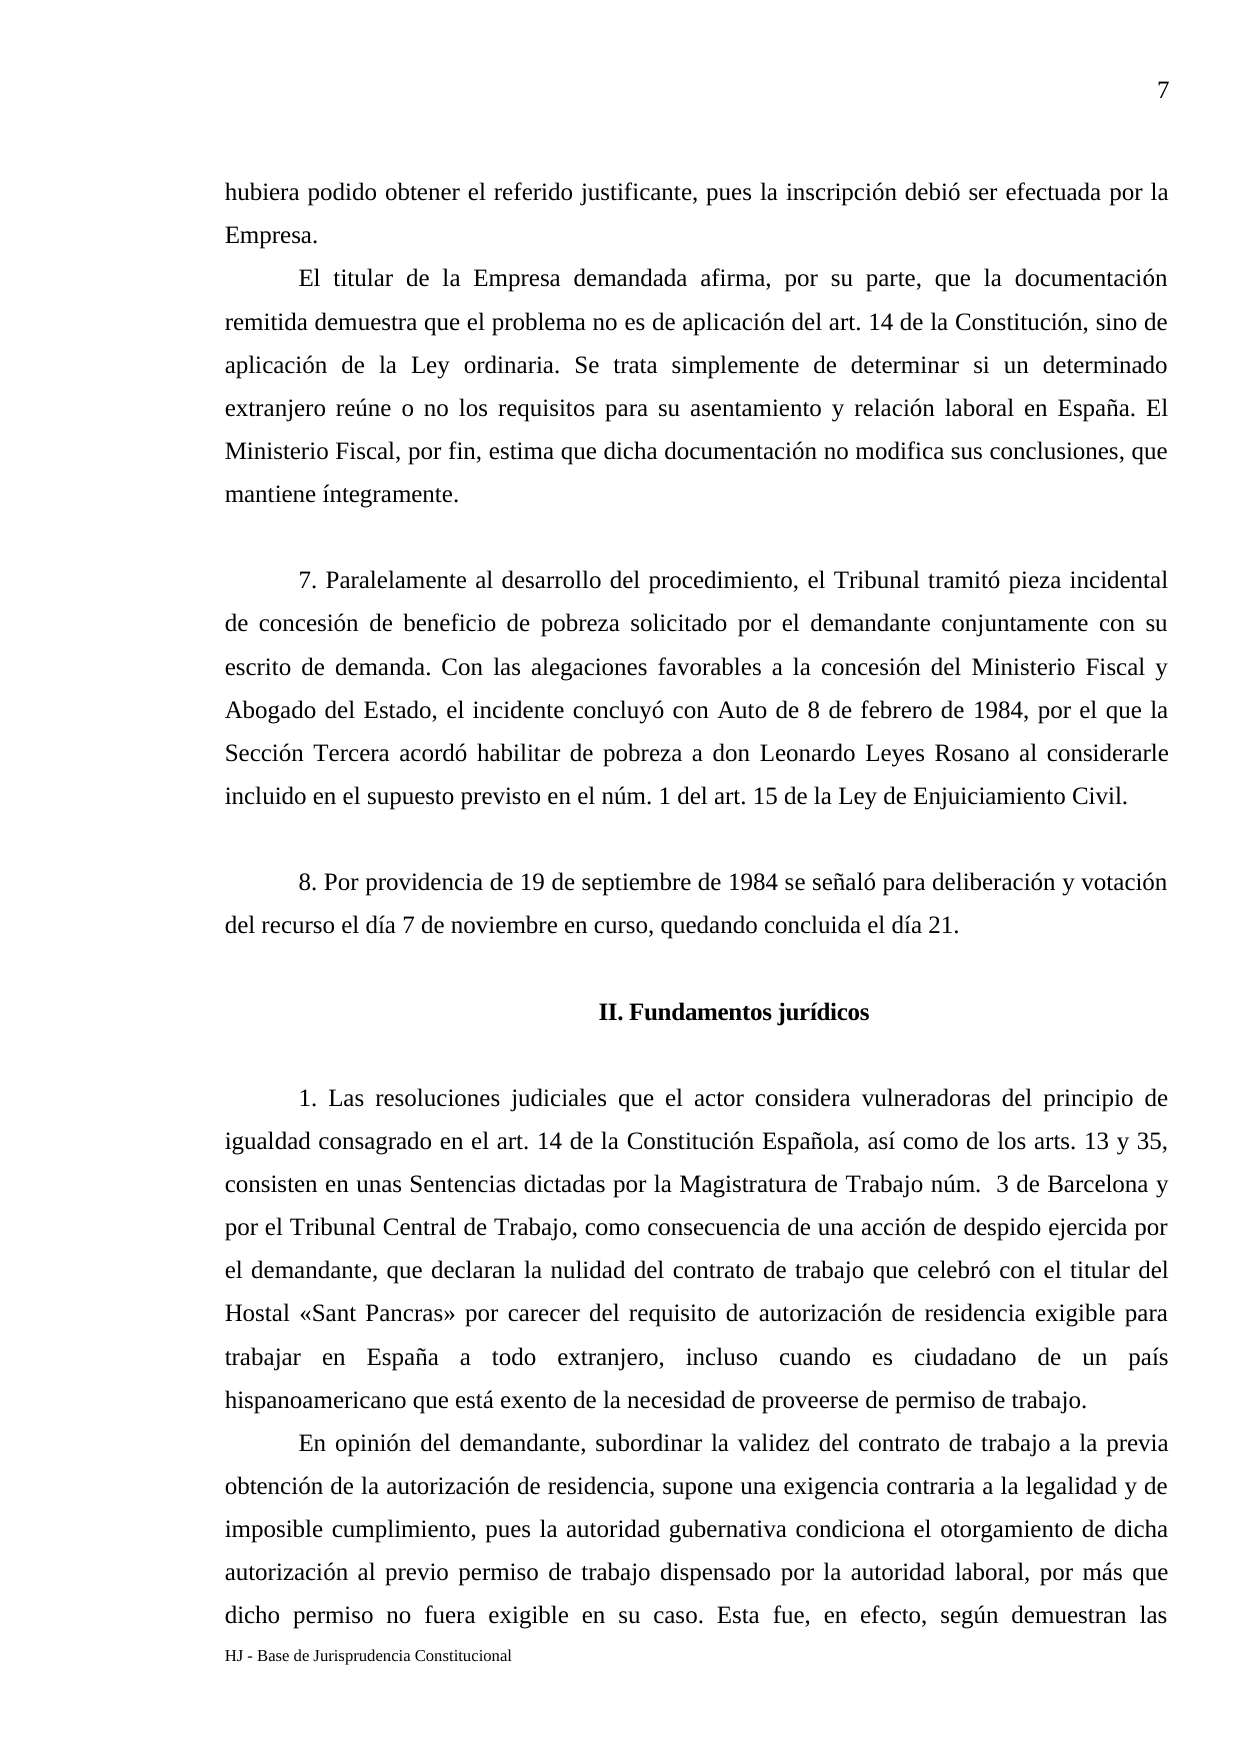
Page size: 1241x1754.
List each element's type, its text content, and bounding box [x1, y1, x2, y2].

text El titular de la Empresa demandada afirma, por su parte, que la documentación remitida demuestra que el problema no es de aplicación del art. 14 de la Constitución, sino de aplicación de la Ley ordinaria. Se trata simplemente de determinar si un determinado extranjero reúne o no los requisitos para su asentamiento y relación laboral en España. El Ministerio Fiscal, por fin, estima que dicha documentación no modifica sus conclusiones, que mantiene íntegramente. [224, 263, 1169, 508]
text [224, 177, 1169, 249]
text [224, 1428, 1169, 1629]
text 8. Por providencia de 19 de septiembre de 1984 se señaló para deliberación y votación del recurso el día 7 de noviembre en curso, quedando concluida el día 21. [224, 867, 1169, 939]
text 1. Las resoluciones judiciales que el actor considera vulneradoras del principio de igualdad consagrado en el art. 14 de la Constitución Española, así como de los arts. 13 y 35, consisten en unas Sentencias dictadas por la Magistratura de Trabajo núm. 3 de Barcelona y por el Tribunal Central de Trabajo, como consecuencia de una acción de despido ejercida por el demandante, que declaran la nulidad del contrato de trabajo que celebró con el titular del Hostal «Sant Pancras» por carecer del requisito de autorización de residencia exigible para trabajar en España a todo extranjero, incluso cuando es ciudadano de un país hispanoamericano que está exento de la necesidad de proveerse de permiso de trabajo. [224, 1083, 1169, 1413]
subtitle II. Fundamentos jurídicos [224, 997, 1169, 1025]
text 7. Paralelamente al desarrollo del procedimiento, el Tribunal tramitó pieza incidental de concesión de beneficio de pobreza solicitado por el demandante conjuntamente con su escrito de demanda. Con las alegaciones favorables a la concesión del Ministerio Fiscal y Abogado del Estado, el incidente concluyó con Auto de 8 de febrero de 1984, por el que la Sección Tercera acordó habilitar de pobreza a don Leonardo Leyes Rosano al considerarle incluido en el supuesto previsto en el núm. 1 del art. 15 de la Ley de Enjuiciamiento Civil. [224, 565, 1169, 810]
